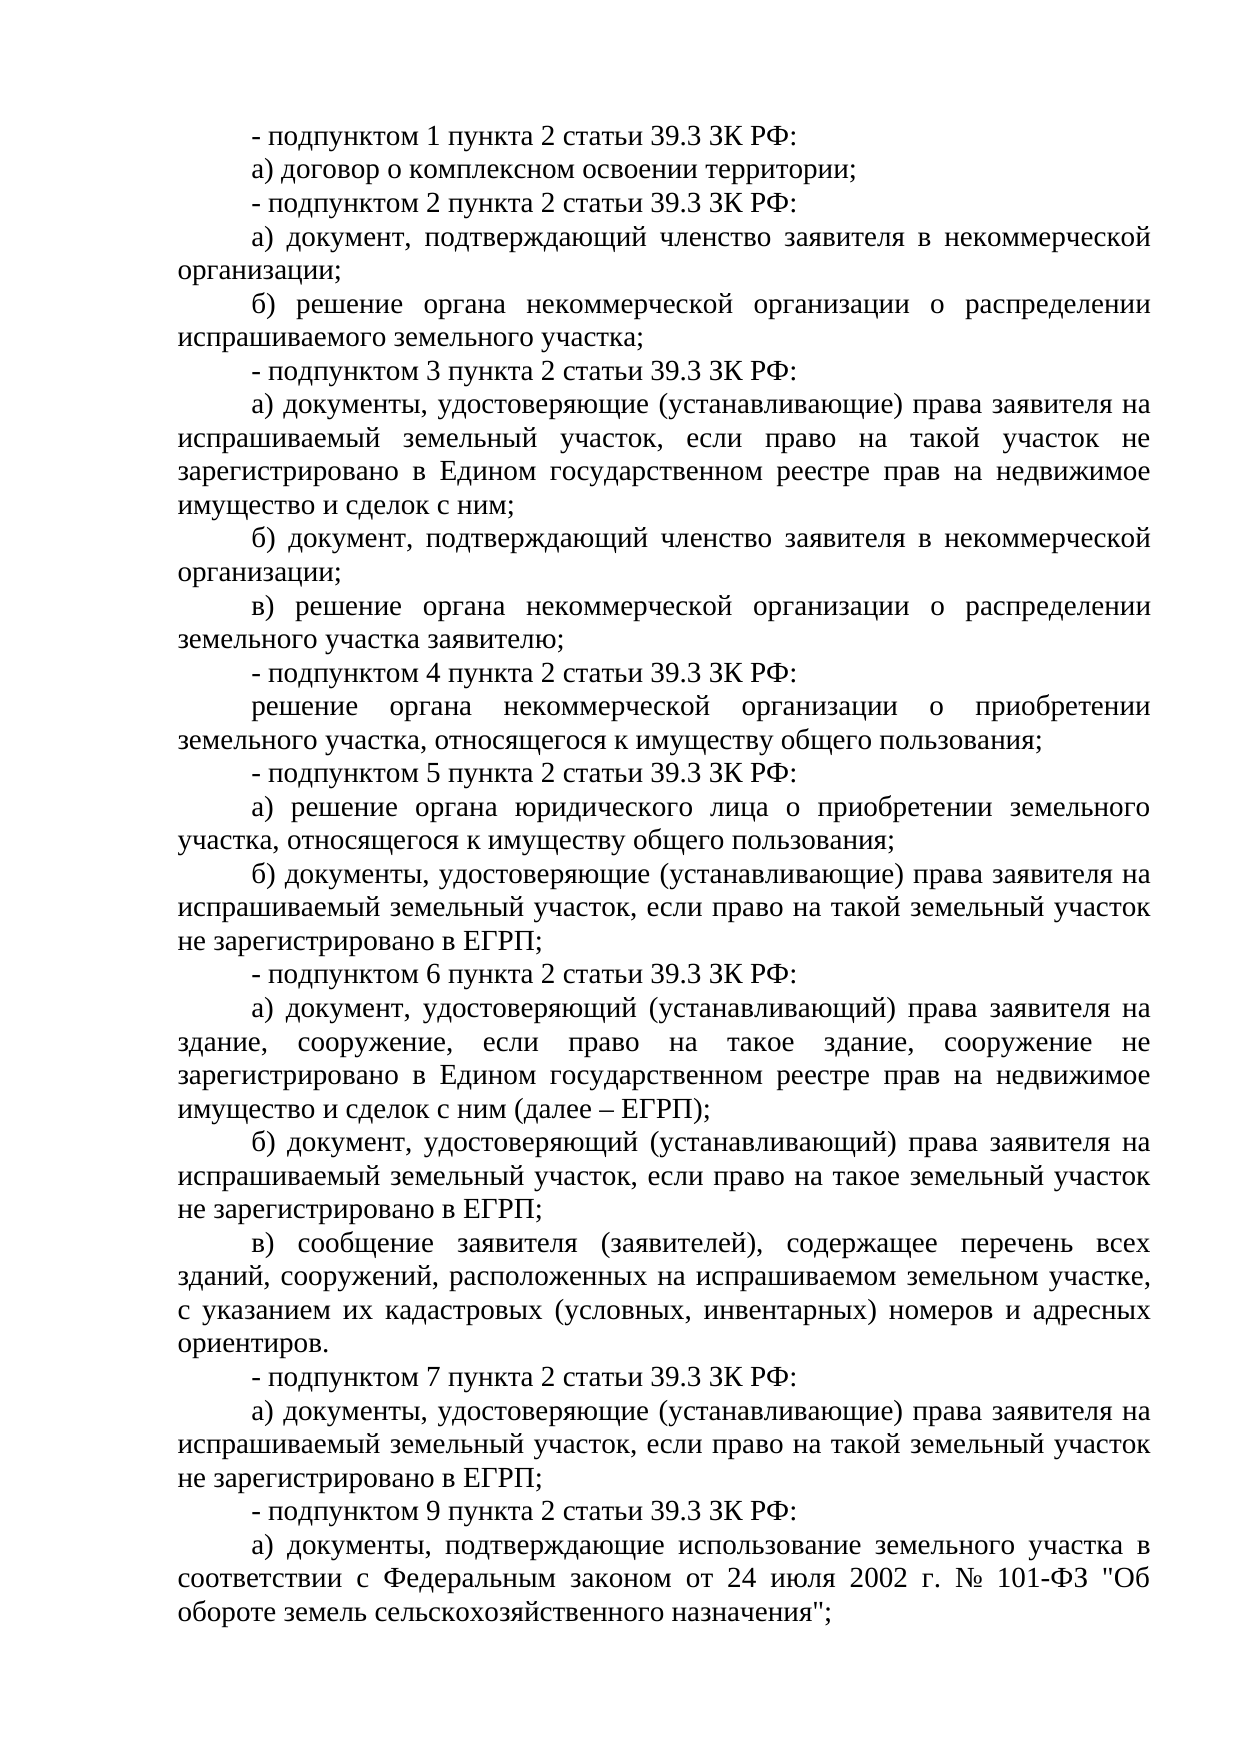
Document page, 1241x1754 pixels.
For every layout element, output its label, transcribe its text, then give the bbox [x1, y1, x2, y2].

text - подпунктом 7 пункта 2 статьи 39.3 ЗК РФ: [177, 1359, 1152, 1393]
text - подпунктом 4 пункта 2 статьи 39.3 ЗК РФ: [177, 655, 1152, 688]
text в) сообщение заявителя (заявителей), содержащее перечень всех зданий, сооружений, расположенных на испрашиваемом земельном участке, с указанием их кадастровых (условных, инвентарных) номеров и адресных ориентиров. [177, 1225, 1152, 1359]
text а) решение органа юридического лица о приобретении земельного участка, относящегося к имуществу общего пользования; [177, 789, 1152, 856]
text б) документы, удостоверяющие (устанавливающие) права заявителя на испрашиваемый земельный участок, если право на такой земельный участок не зарегистрировано в ЕГРП; [177, 856, 1152, 957]
text а) договор о комплексном освоении территории; [177, 152, 1152, 185]
text а) документы, удостоверяющие (устанавливающие) права заявителя на испрашиваемый земельный участок, если право на такой земельный участок не зарегистрировано в ЕГРП; [177, 1393, 1152, 1493]
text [177, 1527, 1152, 1627]
text - подпунктом 6 пункта 2 статьи 39.3 ЗК РФ: [177, 957, 1152, 990]
text - подпунктом 3 пункта 2 статьи 39.3 ЗК РФ: [177, 353, 1152, 386]
text а) документы, удостоверяющие (устанавливающие) права заявителя на испрашиваемый земельный участок, если право на такой участок не зарегистрировано в Едином государственном реестре прав на недвижимое имущество и сделок с ним; [177, 386, 1152, 521]
text а) документ, подтверждающий членство заявителя в некоммерческой организации; [177, 219, 1152, 286]
text - подпунктом 2 пункта 2 статьи 39.3 ЗК РФ: [177, 185, 1152, 219]
text б) документ, удостоверяющий (устанавливающий) права заявителя на испрашиваемый земельный участок, если право на такое земельный участок не зарегистрировано в ЕГРП; [177, 1124, 1152, 1225]
text б) документ, подтверждающий членство заявителя в некоммерческой организации; [177, 521, 1152, 588]
text решение органа некоммерческой организации о приобретении земельного участка, относящегося к имуществу общего пользования; [177, 688, 1152, 755]
text б) решение органа некоммерческой организации о распределении испрашиваемого земельного участка; [177, 286, 1152, 353]
text - подпунктом 5 пункта 2 статьи 39.3 ЗК РФ: [177, 755, 1152, 789]
text в) решение органа некоммерческой организации о распределении земельного участка заявителю; [177, 588, 1152, 655]
text а) документ, удостоверяющий (устанавливающий) права заявителя на здание, сооружение, если право на такое здание, сооружение не зарегистрировано в Едином государственном реестре прав на недвижимое имущество и сделок с ним (далее – ЕГРП); [177, 990, 1152, 1124]
text - подпунктом 1 пункта 2 статьи 39.3 ЗК РФ: [177, 118, 1152, 152]
text - подпунктом 9 пункта 2 статьи 39.3 ЗК РФ: [177, 1493, 1152, 1527]
